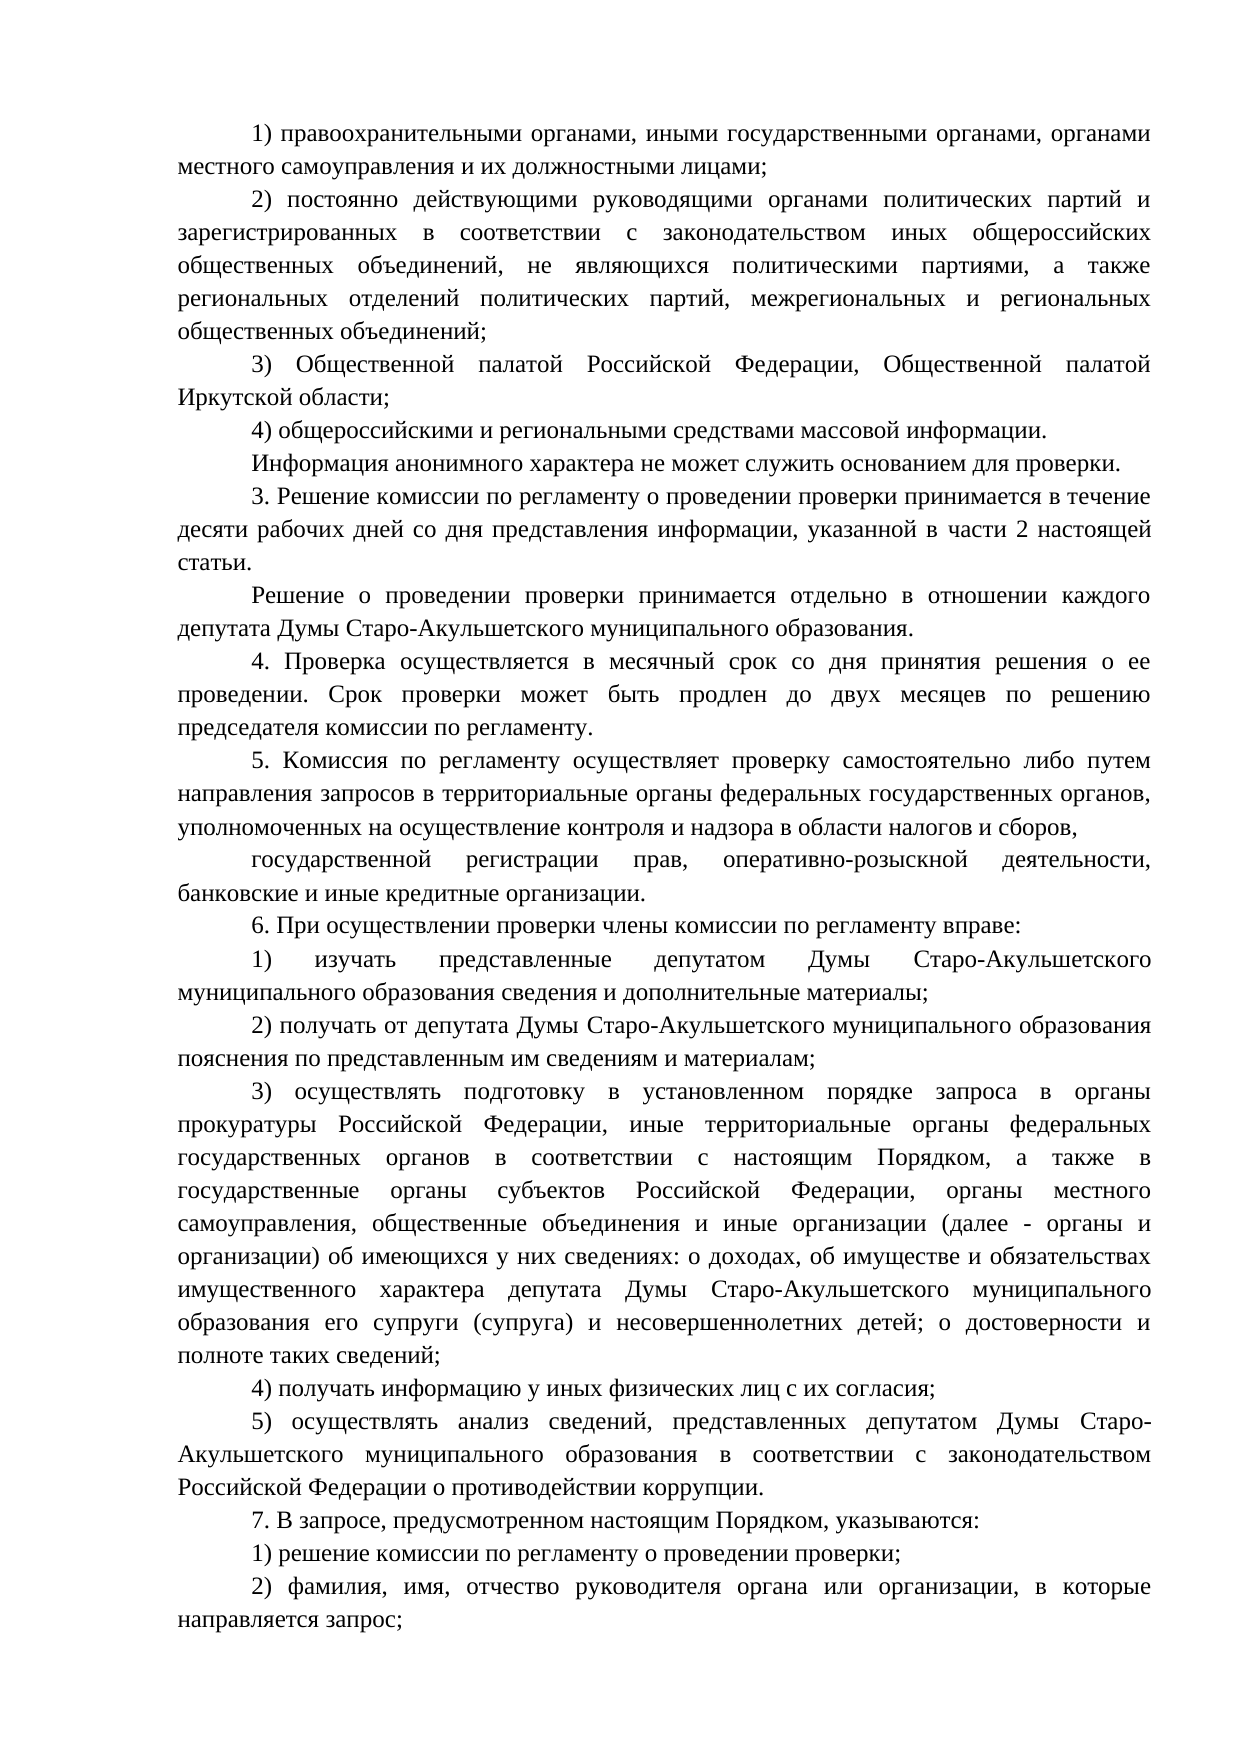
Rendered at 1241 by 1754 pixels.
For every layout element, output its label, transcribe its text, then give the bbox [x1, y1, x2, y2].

text 5. Комиссия по регламенту осуществляет проверку самостоятельно либо путем направления запросов в территориальные органы федеральных государственных органов, уполномоченных на осуществление контроля и надзора в области налогов и сборов, [177, 746, 1152, 840]
text 3. Решение комиссии по регламенту о проведении проверки принимается в течение десяти рабочих дней со дня представления информации, указанной в части 2 настоящей статьи. [177, 481, 1152, 576]
text 1) решение комиссии по регламенту о проведении проверки; [177, 1538, 1152, 1567]
text 6. При осуществлении проверки члены комиссии по регламенту вправе: [177, 911, 1152, 939]
text 4. Проверка осуществляется в месячный срок со дня принятия решения о ее проведении. Срок проверки может быть продлен до двух месяцев по решению председателя комиссии по регламенту. [177, 646, 1152, 741]
text Решение о проведении проверки принимается отдельно в отношении каждого депутата Думы Старо-Акульшетского муниципального образования. [177, 580, 1152, 642]
text 4) общероссийскими и региональными средствами массовой информации. [177, 415, 1152, 444]
text 1) изучать представленные депутатом Думы Старо-Акульшетского муниципального образования сведения и дополнительные материалы; [177, 944, 1152, 1005]
text 2) получать от депутата Думы Старо-Акульшетского муниципального образования пояснения по представленным им сведениям и материалам; [177, 1010, 1152, 1071]
text 3) осуществлять подготовку в установленном порядке запроса в органы прокуратуры Российской Федерации, иные территориальные органы федеральных государственных органов в соответствии с настоящим Порядком, а также в государственные органы субъектов Российской Федерации, органы местного самоуправления, общественные объединения и иные организации (далее - органы и организации) об имеющихся у них сведениях: о доходах, об имуществе и обязательствах имущественного характера депутата Думы Старо-Акульшетского муниципального образования его супруги (супруга) и несовершеннолетних детей; о достоверности и полноте таких сведений; [177, 1076, 1152, 1369]
text 1) правоохранительными органами, иными государственными органами, органами местного самоуправления и их должностными лицами; [177, 118, 1152, 180]
text 7. В запросе, предусмотренном настоящим Порядком, указываются: [177, 1505, 1152, 1534]
text 5) осуществлять анализ сведений, представленных депутатом Думы Старо-Акульшетского муниципального образования в соответствии с законодательством Российской Федерации о противодействии коррупции. [177, 1406, 1152, 1501]
text 2) постоянно действующими руководящими органами политических партий и зарегистрированных в соответствии с законодательством иных общероссийских общественных объединений, не являющихся политическими партиями, а также региональных отделений политических партий, межрегиональных и региональных общественных объединений; [177, 184, 1152, 345]
text 3) Общественной палатой Российской Федерации, Общественной палатой Иркутской области; [177, 349, 1152, 411]
text государственной регистрации прав, оперативно-розыскной деятельности, банковские и иные кредитные организации. [177, 844, 1152, 906]
text 4) получать информацию у иных физических лиц с их согласия; [177, 1373, 1152, 1402]
text Информация анонимного характера не может служить основанием для проверки. [177, 448, 1152, 477]
text 2) фамилия, имя, отчество руководителя органа или организации, в которые направляется запрос; [177, 1571, 1152, 1633]
